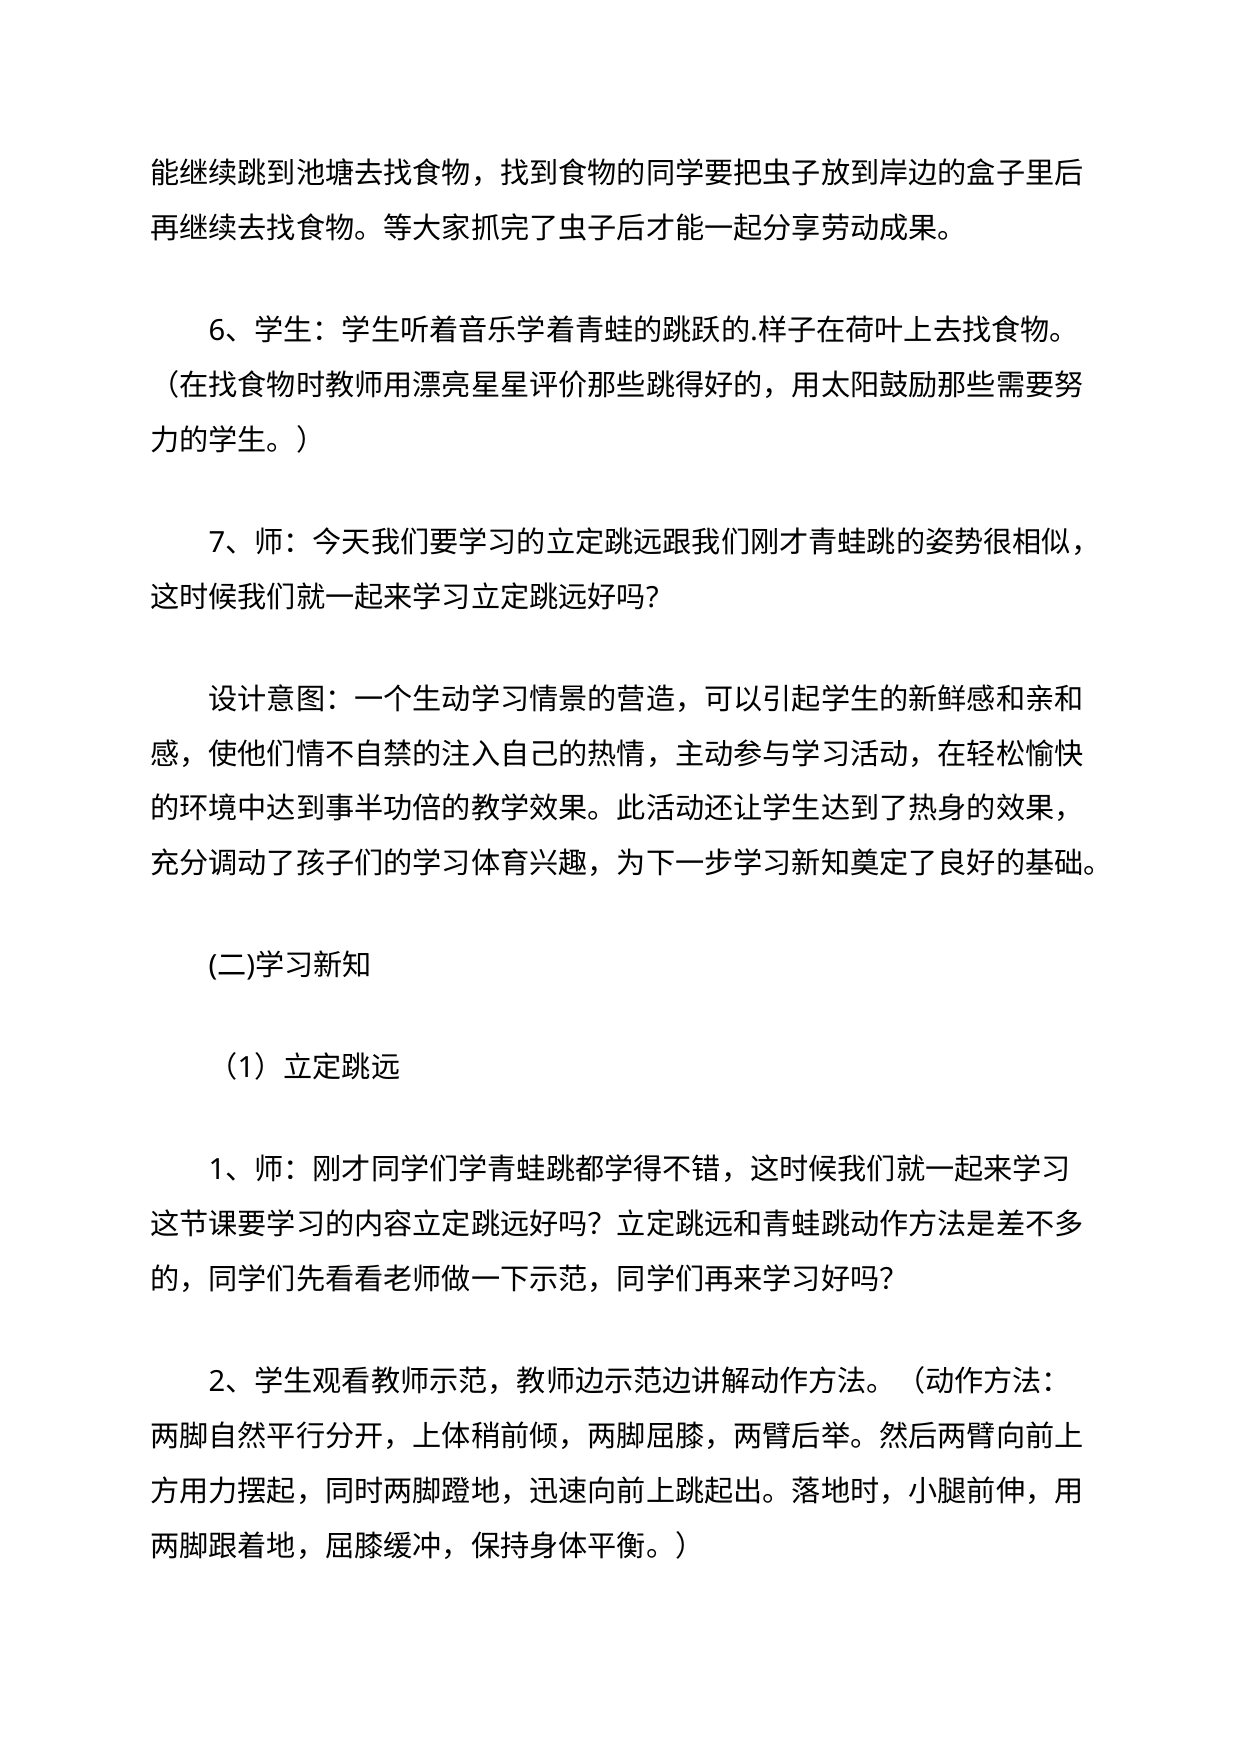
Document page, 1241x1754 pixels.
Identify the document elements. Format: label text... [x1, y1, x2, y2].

text 6、学生：学生听着音乐学着青蛙的跳跃的.样子在荷叶上去找食物。（在找食物时教师用漂亮星星评价那些跳得好的，用太阳鼓励那些需要努力的学生。） [150, 307, 1090, 459]
text 2、学生观看教师示范，教师边示范边讲解动作方法。（动作方法：两脚自然平行分开，上体稍前倾，两脚屈膝，两臂后举。然后两臂向前上方用力摆起，同时两脚蹬地，迅速向前上跳起出。落地时，小腿前伸，用两脚跟着地，屈膝缓冲，保持身体平衡。） [150, 1357, 1090, 1564]
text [150, 150, 1090, 247]
text （1）立定跳远 [150, 1044, 1090, 1086]
text (二)学习新知 [150, 942, 1090, 984]
text 设计意图：一个生动学习情景的营造，可以引起学生的新鲜感和亲和感，使他们情不自禁的注入自己的热情，主动参与学习活动，在轻松愉快的环境中达到事半功倍的教学效果。此活动还让学生达到了热身的效果，充分调动了孩子们的学习体育兴趣，为下一步学习新知奠定了良好的基础。 [150, 675, 1090, 882]
text 7、师：今天我们要学习的立定跳远跟我们刚才青蛙跳的姿势很相似，这时候我们就一起来学习立定跳远好吗? [150, 518, 1090, 616]
text 1、师：刚才同学们学青蛙跳都学得不错，这时候我们就一起来学习这节课要学习的内容立定跳远好吗？立定跳远和青蛙跳动作方法是差不多的，同学们先看看老师做一下示范，同学们再来学习好吗？ [150, 1146, 1090, 1298]
